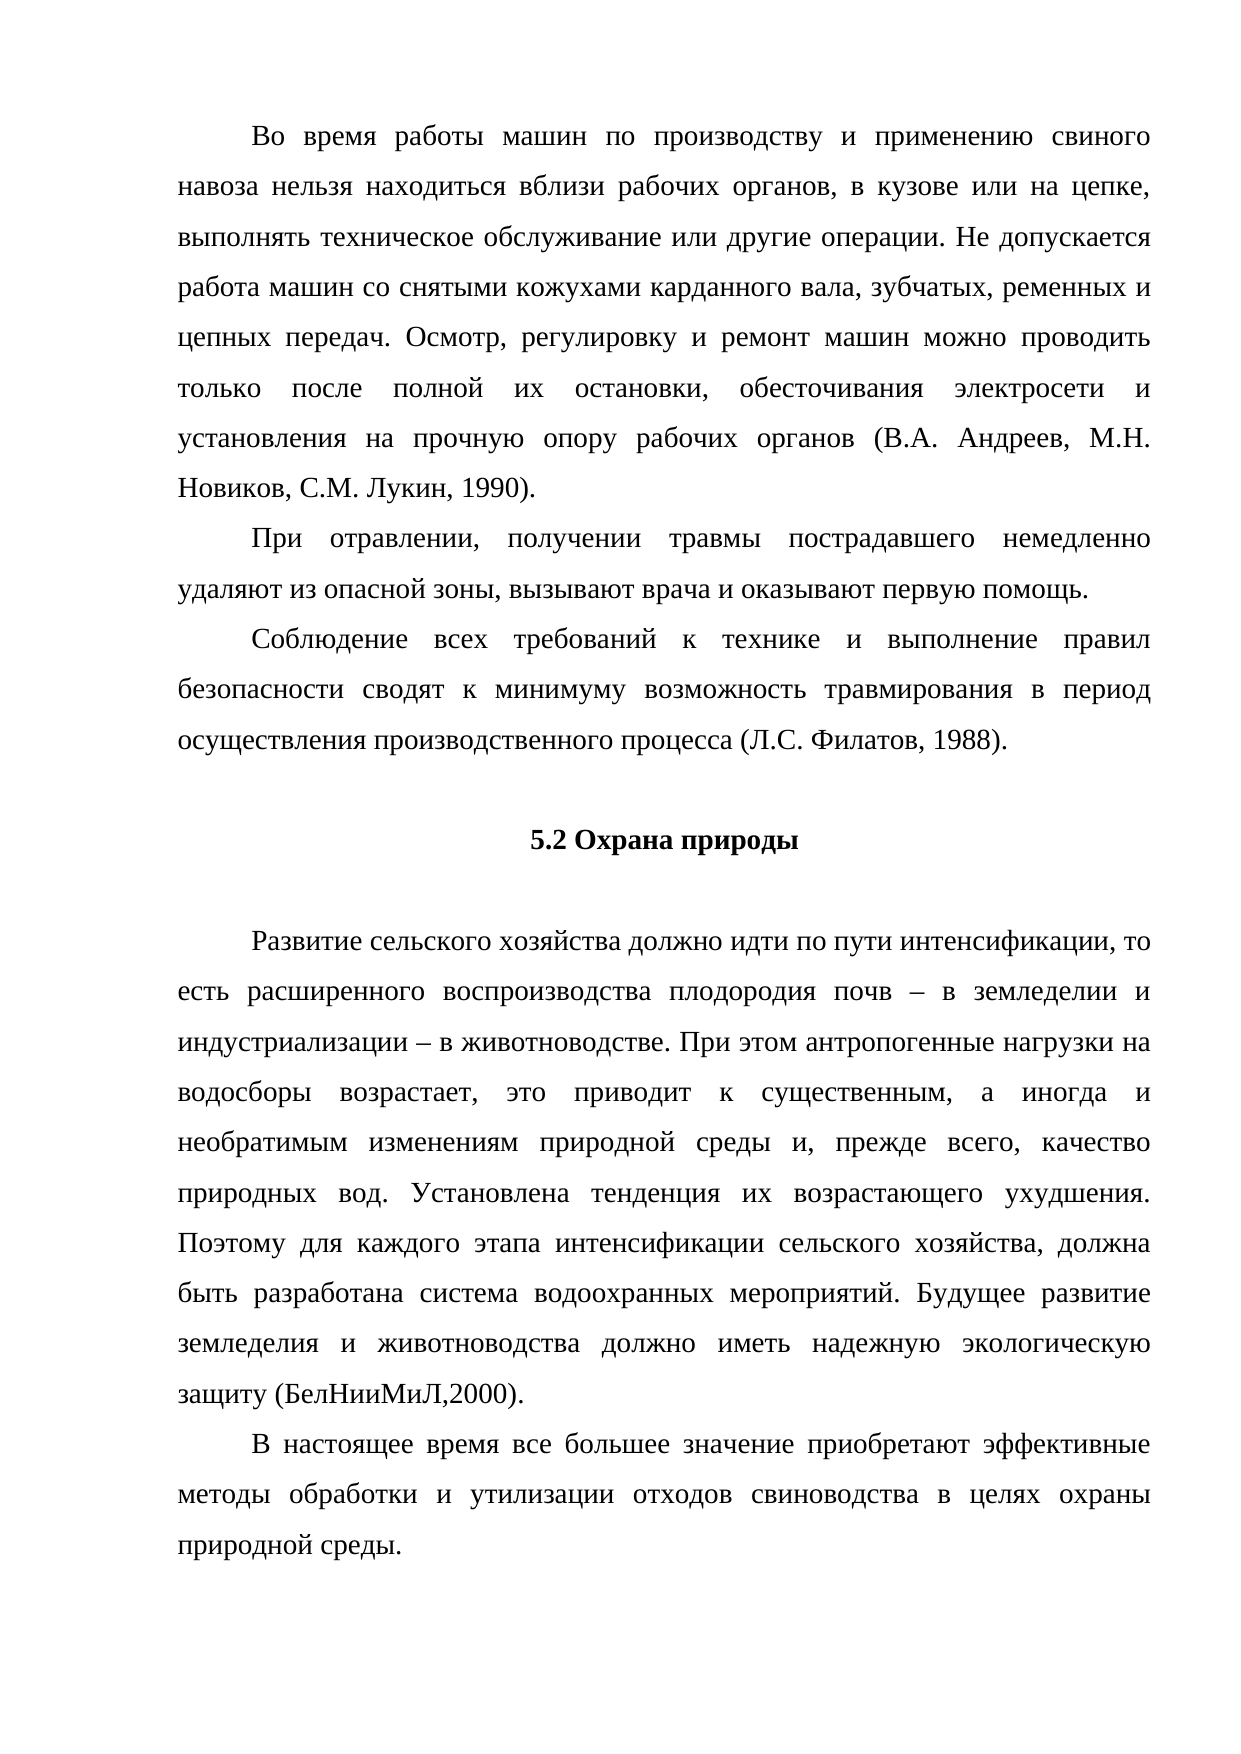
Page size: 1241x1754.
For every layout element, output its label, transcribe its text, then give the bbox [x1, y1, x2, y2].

text Во время работы машин по производству и применению свиного навоза нельзя находиться вблизи рабочих органов, в кузове или на цепке, выполнять техническое обслуживание или другие операции. Не допускается работа машин со снятыми кожухами карданного вала, зубчатых, ременных и цепных передач. Осмотр, регулировку и ремонт машин можно проводить только после полной их остановки, обесточивания электросети и установления на прочную опору рабочих органов (В.А. Андреев, М.Н. Новиков, С.М. Лукин, 1990). [177, 118, 1152, 504]
text Развитие сельского хозяйства должно идти по пути интенсификации, то есть расширенного воспроизводства плодородия почв – в земледелии и индустриализации – в животноводстве. При этом антропогенные нагрузки на водосборы возрастает, это приводит к существенным, а иногда и необратимым изменениям природной среды и, прежде всего, качество природных вод. Установлена тенденция их возрастающего ухудшения. Поэтому для каждого этапа интенсификации сельского хозяйства, должна быть разработана система водоохранных мероприятий. Будущее развитие земледелия и животноводства должно иметь надежную экологическую защиту (БелНииМиЛ,2000). [177, 923, 1152, 1409]
text Соблюдение всех требований к технике и выполнение правил безопасности сводят к минимуму возможность травмирования в период осуществления производственного процесса (Л.С. Филатов, 1988). [177, 621, 1152, 755]
text 5.2 Охрана природы [177, 822, 1152, 856]
text При отравлении, получении травмы пострадавшего немедленно удаляют из опасной зоны, вызывают врача и оказывают первую помощь. [177, 521, 1152, 604]
text В настоящее время все большее значение приобретают эффективные методы обработки и утилизации отходов свиноводства в целях охраны природной среды. [177, 1426, 1152, 1560]
